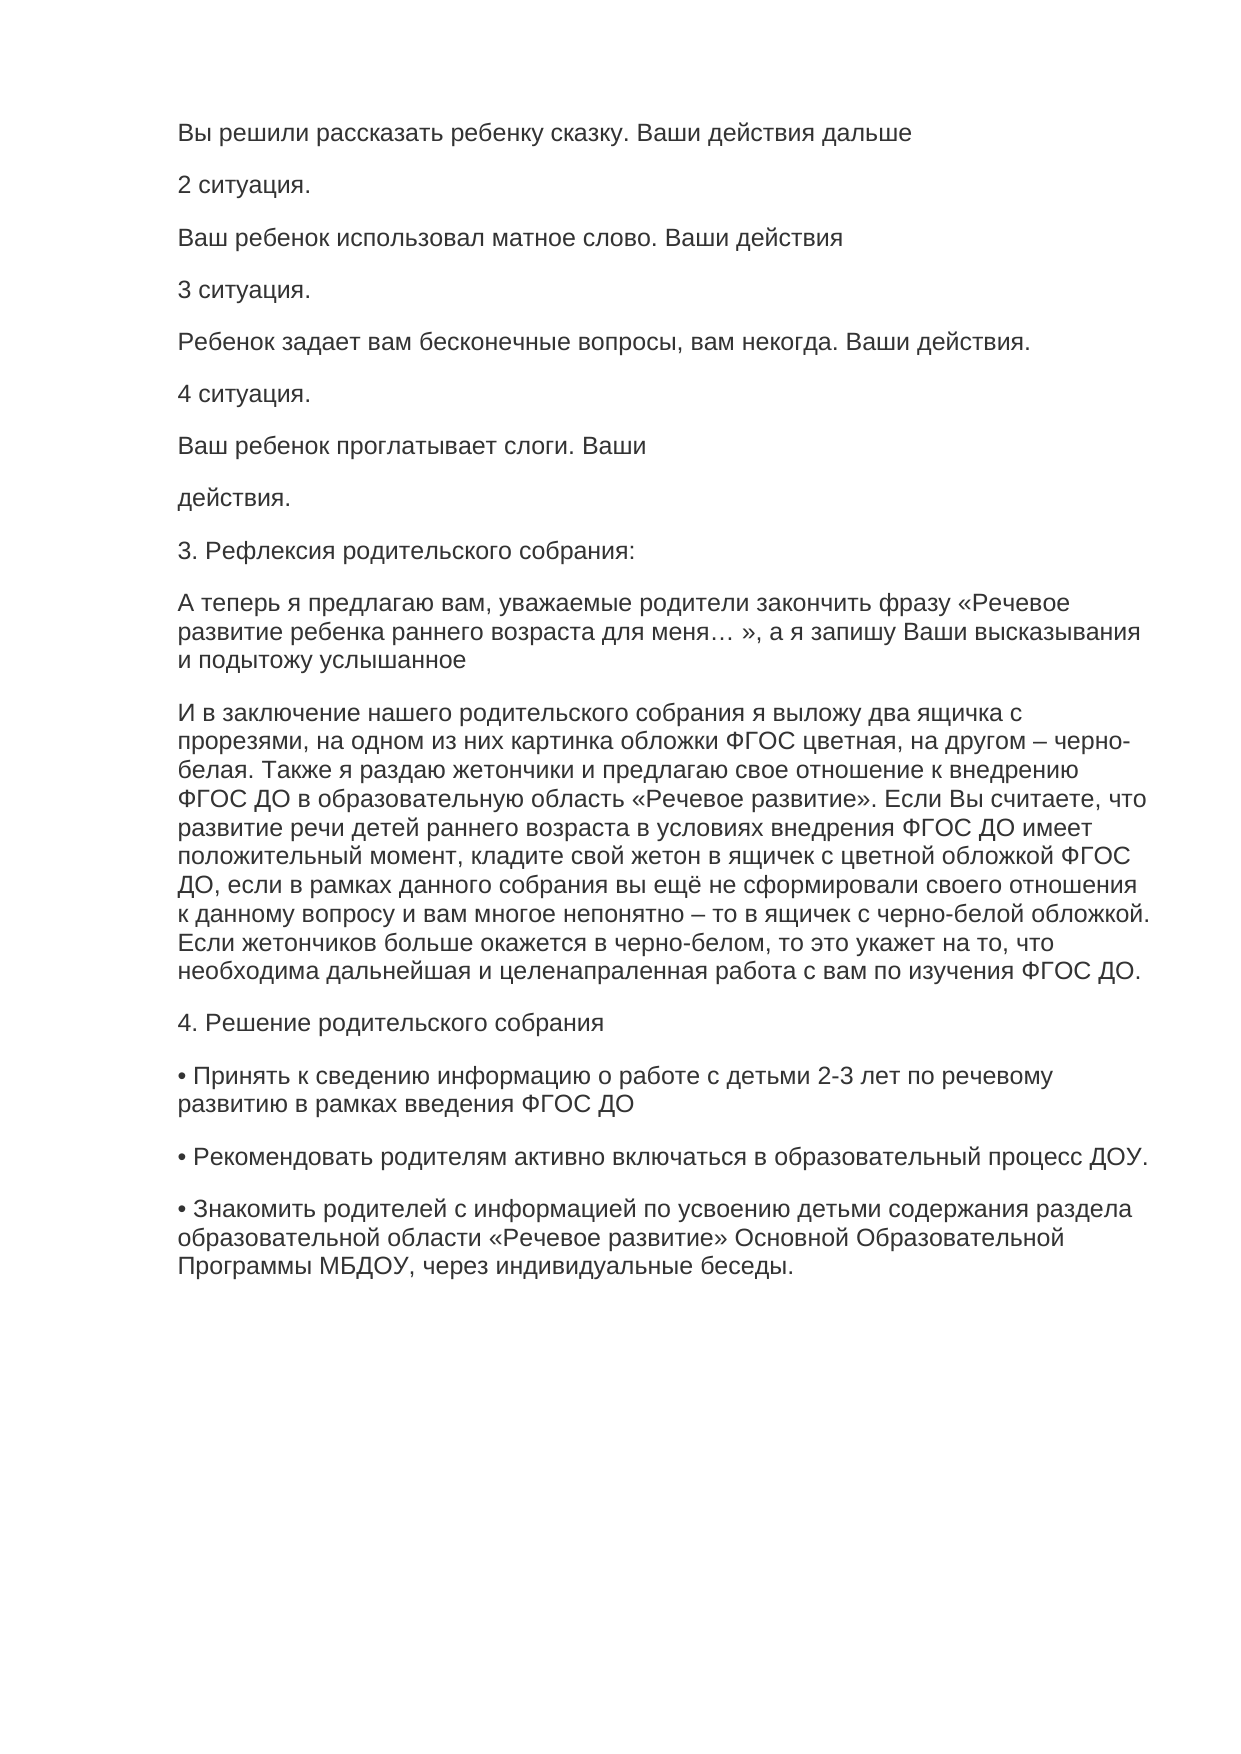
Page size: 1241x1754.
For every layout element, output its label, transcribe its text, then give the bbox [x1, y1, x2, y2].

text Ваш ребенок проглатывает слоги. Ваши [177, 431, 1152, 460]
text 3 ситуация. [177, 275, 1152, 303]
text 2 ситуация. [177, 170, 1152, 199]
text Ваш ребенок использовал матное слово. Ваши действия [177, 222, 1152, 251]
text А теперь я предлагаю вам, уважаемые родители закончить фразу «Речевое развитие ребенка раннего возраста для меня… », а я запишу Ваши высказывания и подытожу услышанное [177, 588, 1152, 674]
text действия. [177, 483, 1152, 512]
text Вы решили рассказать ребенку сказку. Ваши действия дальше [177, 118, 1152, 147]
text • Принять к сведению информацию о работе с детьми 2-3 лет по речевому развитию в рамках введения ФГОС ДО [177, 1061, 1152, 1118]
text Ребенок задает вам бесконечные вопросы, вам некогда. Ваши действия. [177, 327, 1152, 356]
text И в заключение нашего родительского собрания я выложу два ящичка с прорезями, на одном из них картинка обложки ФГОС цветная, на другом – черно-белая. Также я раздаю жетончики и предлагаю свое отношение к внедрению ФГОС ДО в образовательную область «Речевое развитие». Если Вы считаете, что развитие речи детей раннего возраста в условиях внедрения ФГОС ДО имеет положительный момент, кладите свой жетон в ящичек с цветной обложкой ФГОС ДО, если в рамках данного собрания вы ещё не сформировали своего отношения к данному вопросу и вам многое непонятно – то в ящичек с черно-белой обложкой. Если жетончиков больше окажется в черно-белом, то это укажет на то, что необходима дальнейшая и целенапраленная работа с вам по изучения ФГОС ДО. [177, 697, 1152, 985]
text • Рекомендовать родителям активно включаться в образовательный процесс ДОУ. [177, 1142, 1152, 1170]
text 4 ситуация. [177, 379, 1152, 408]
text • Знакомить родителей с информацией по усвоению детьми содержания раздела образовательной области «Речевое развитие» Основной Образовательной Программы МБДОУ, через индивидуальные беседы. [177, 1194, 1152, 1280]
text 4. Решение родительского собрания [177, 1008, 1152, 1037]
text 3. Рефлексия родительского собрания: [177, 536, 1152, 564]
